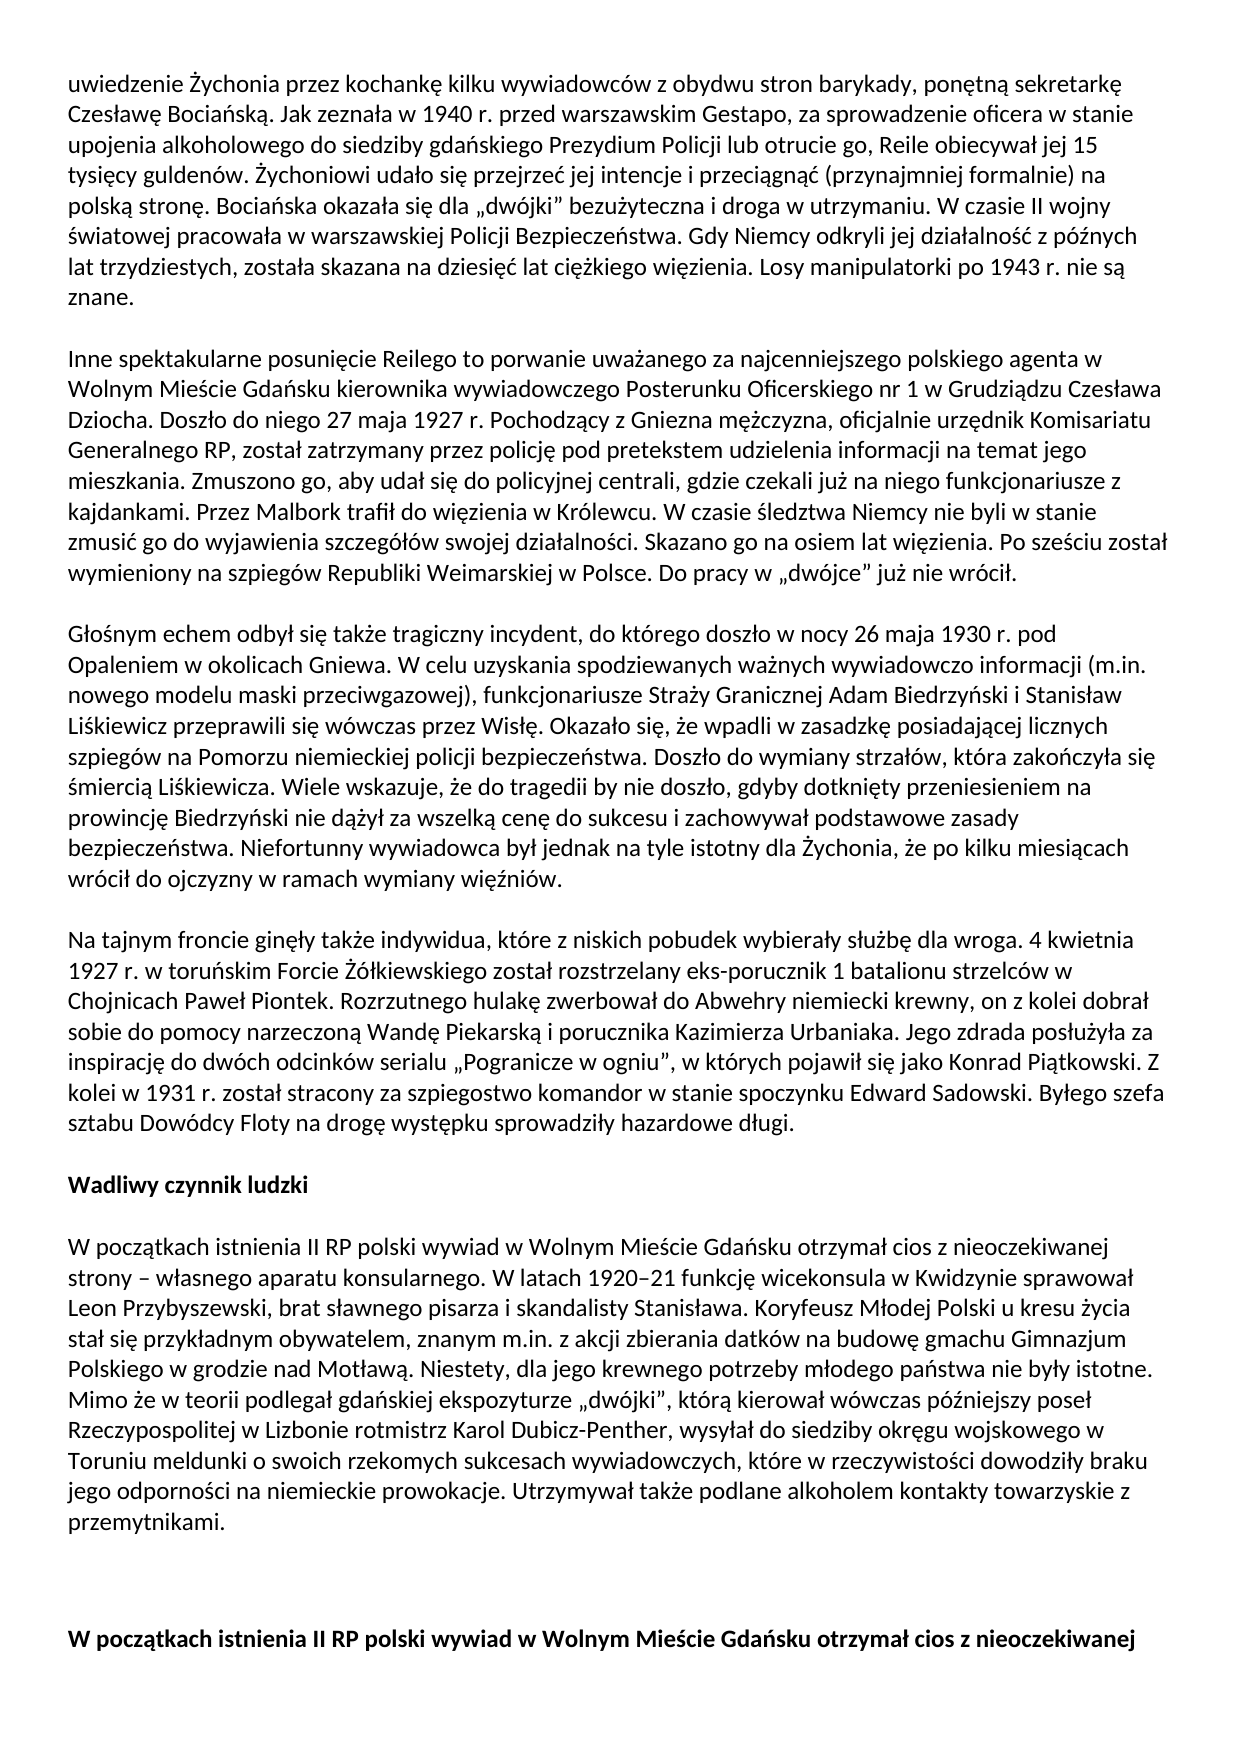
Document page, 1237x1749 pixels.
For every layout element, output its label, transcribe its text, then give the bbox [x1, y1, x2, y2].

text Inne spektakularne posunięcie Reilego to porwanie uważanego za najcenniejszego polskiego agenta w Wolnym Mieście Gdańsku kierownika wywiadowczego Posterunku Oficerskiego nr 1 w Grudziądzu Czesława Dziocha. Doszło do niego 27 maja 1927 r. Pochodzący z Gniezna mężczyzna, oficjalnie urzędnik Komisariatu Generalnego RP, został zatrzymany przez policję pod pretekstem udzielenia informacji na temat jego mieszkania. Zmuszono go, aby udał się do policyjnej centrali, gdzie czekali już na niego funkcjonariusze z kajdankami. Przez Malbork trafił do więzienia w Królewcu. W czasie śledztwa Niemcy nie byli w stanie zmusić go do wyjawienia szczegółów swojej działalności. Skazano go na osiem lat więzienia. Po sześciu został wymieniony na szpiegów Republiki Weimarskiej w Polsce. Do pracy w „dwójce” już nie wrócił. [68, 343, 1169, 587]
text Wadliwy czynnik ludzki [68, 1169, 1169, 1200]
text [68, 68, 1169, 312]
text Na tajnym froncie ginęły także indywidua, które z niskich pobudek wybierały służbę dla wroga. 4 kwietnia 1927 r. w toruńskim Forcie Żółkiewskiego został rozstrzelany eks-porucznik 1 batalionu strzelców w Chojnicach Paweł Piontek. Rozrzutnego hulakę zwerbował do Abwehry niemiecki krewny, on z kolei dobrał sobie do pomocy narzeczoną Wandę Piekarską i porucznika Kazimierza Urbaniaka. Jego zdrada posłużyła za inspirację do dwóch odcinków serialu „Pogranicze w ogniu”, w których pojawił się jako Konrad Piątkowski. Z kolei w 1931 r. został stracony za szpiegostwo komandor w stanie spoczynku Edward Sadowski. Byłego szefa sztabu Dowódcy Floty na drogę występku sprowadziły hazardowe długi. [68, 924, 1169, 1138]
text W początkach istnienia II RP polski wywiad w Wolnym Mieście Gdańsku otrzymał cios z nieoczekiwanej strony – własnego aparatu konsularnego. W latach 1920–21 funkcję wicekonsula w Kwidzynie sprawował Leon Przybyszewski, brat sławnego pisarza i skandalisty Stanisława. Koryfeusz Młodej Polski u kresu życia stał się przykładnym obywatelem, znanym m.in. z akcji zbierania datków na budowę gmachu Gimnazjum Polskiego w grodzie nad Motławą. Niestety, dla jego krewnego potrzeby młodego państwa nie były istotne. Mimo że w teorii podlegał gdańskiej ekspozyturze „dwójki”, którą kierował wówczas późniejszy poseł Rzeczypospolitej w Lizbonie rotmistrz Karol Dubicz-Penther, wysyłał do siedziby okręgu wojskowego w Toruniu meldunki o swoich rzekomych sukcesach wywiadowczych, które w rzeczywistości dowodziły braku jego odporności na niemieckie prowokacje. Utrzymywał także podlane alkoholem kontakty towarzyskie z przemytnikami. [68, 1231, 1169, 1536]
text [68, 1623, 1169, 1653]
text Głośnym echem odbył się także tragiczny incydent, do którego doszło w nocy 26 maja 1930 r. pod Opaleniem w okolicach Gniewa. W celu uzyskania spodziewanych ważnych wywiadowczo informacji (m.in. nowego modelu maski przeciwgazowej), funkcjonariusze Straży Granicznej Adam Biedrzyński i Stanisław Liśkiewicz przeprawili się wówczas przez Wisłę. Okazało się, że wpadli w zasadzkę posiadającej licznych szpiegów na Pomorzu niemieckiej policji bezpieczeństwa. Doszło do wymiany strzałów, która zakończyła się śmiercią Liśkiewicza. Wiele wskazuje, że do tragedii by nie doszło, gdyby dotknięty przeniesieniem na prowincję Biedrzyński nie dążył za wszelką cenę do sukcesu i zachowywał podstawowe zasady bezpieczeństwa. Niefortunny wywiadowca był jednak na tyle istotny dla Żychonia, że po kilku miesiącach wrócił do ojczyzny w ramach wymiany więźniów. [68, 618, 1169, 893]
